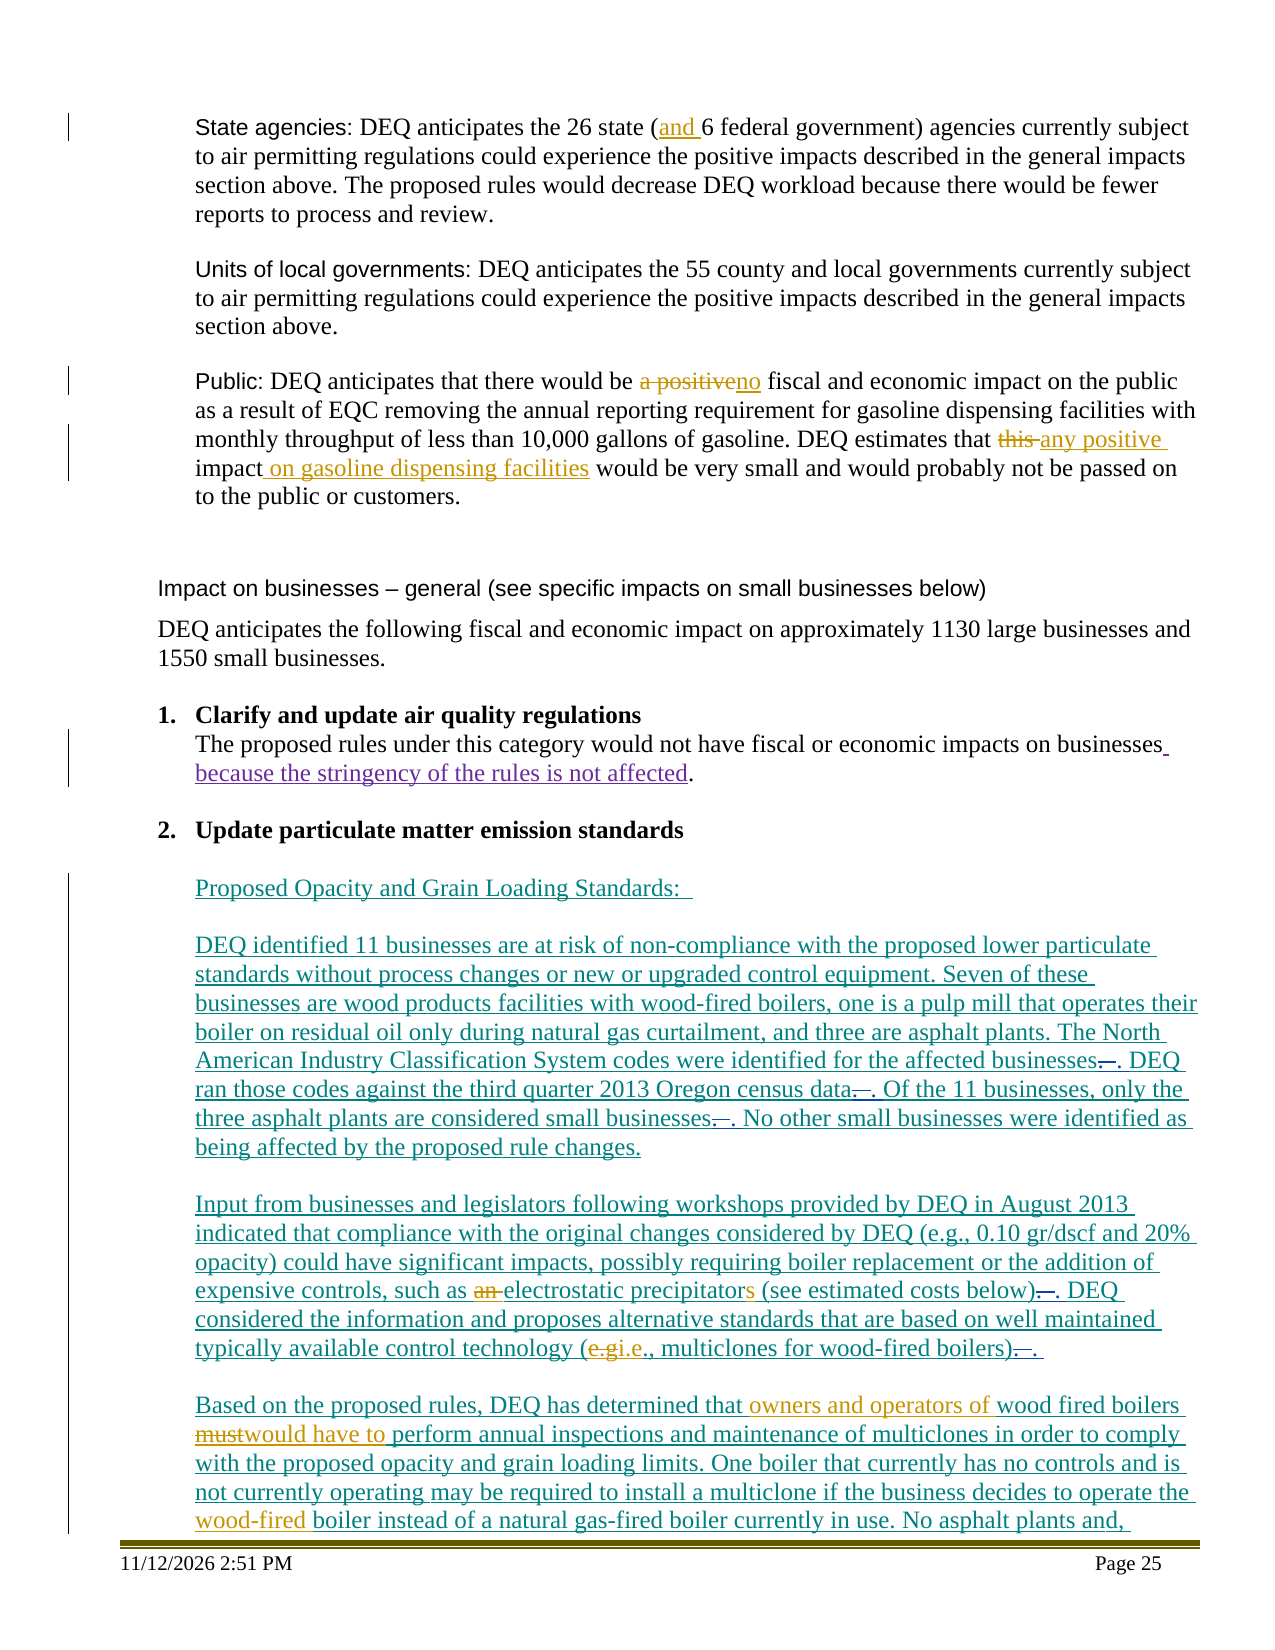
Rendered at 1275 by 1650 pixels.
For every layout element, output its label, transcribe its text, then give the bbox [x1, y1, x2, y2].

text The proposed rules under this category would not have fiscal or economic impacts on businesses. [195, 729, 1179, 787]
text Public: DEQ anticipates that there would be fiscal and economic impact on the public as a result of EQC removing the annual reporting requirement for gasoline dispensing facilities with monthly throughput of less than 10,000 gallons of gasoline. DEQ estimates that impact would be very small and would probably not be passed on to the public or customers. [195, 366, 1198, 510]
text Impact on businesses – general (see specific impacts on small businesses below) [157, 575, 1198, 602]
text Units of local governments: DEQ anticipates the 55 county and local governments currently subject to air permitting regulations could experience the positive impacts described in the general impacts section above. [195, 254, 1198, 340]
text DEQ anticipates the following fiscal and economic impact on approximately 1130 large businesses and 1550 small businesses. [157, 614, 1198, 672]
list Clarify and update air quality regulations [157, 701, 1198, 729]
list Update particulate matter emission standards [157, 816, 1198, 844]
text State agencies: DEQ anticipates the 26 state (6 federal government) agencies currently subject to air permitting regulations could experience the positive impacts described in the general impacts section above. The proposed rules would decrease DEQ workload because there would be fewer reports to process and review. [195, 112, 1198, 227]
